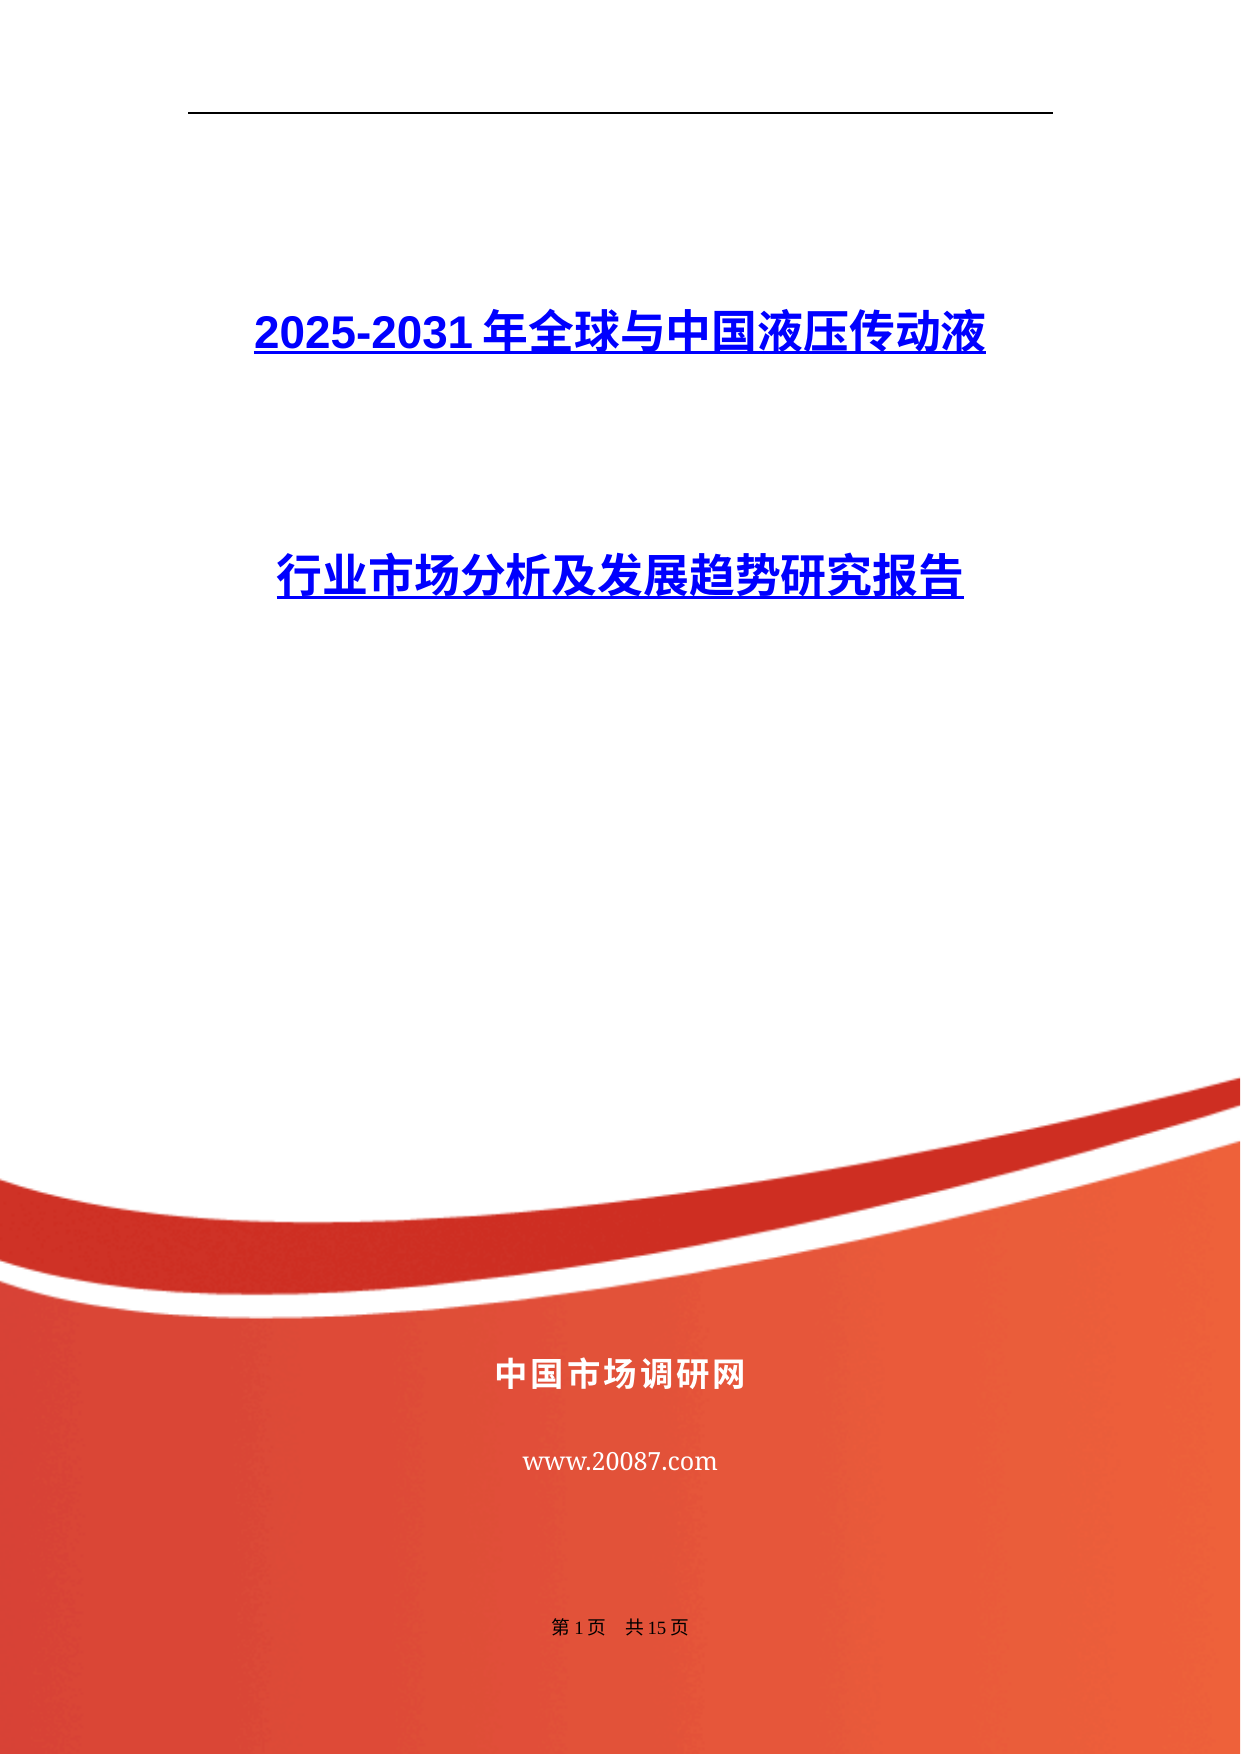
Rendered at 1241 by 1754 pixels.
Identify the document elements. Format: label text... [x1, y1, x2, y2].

text www.20087.com [187, 1428, 1053, 1493]
picture [0, 1006, 1241, 1754]
table_header 2025-2031年全球与中国液压传动液行业市场分析及发展趋势研究报告 [188, 207, 1053, 773]
subtitle 中国市场调研网 [187, 1339, 1053, 1404]
